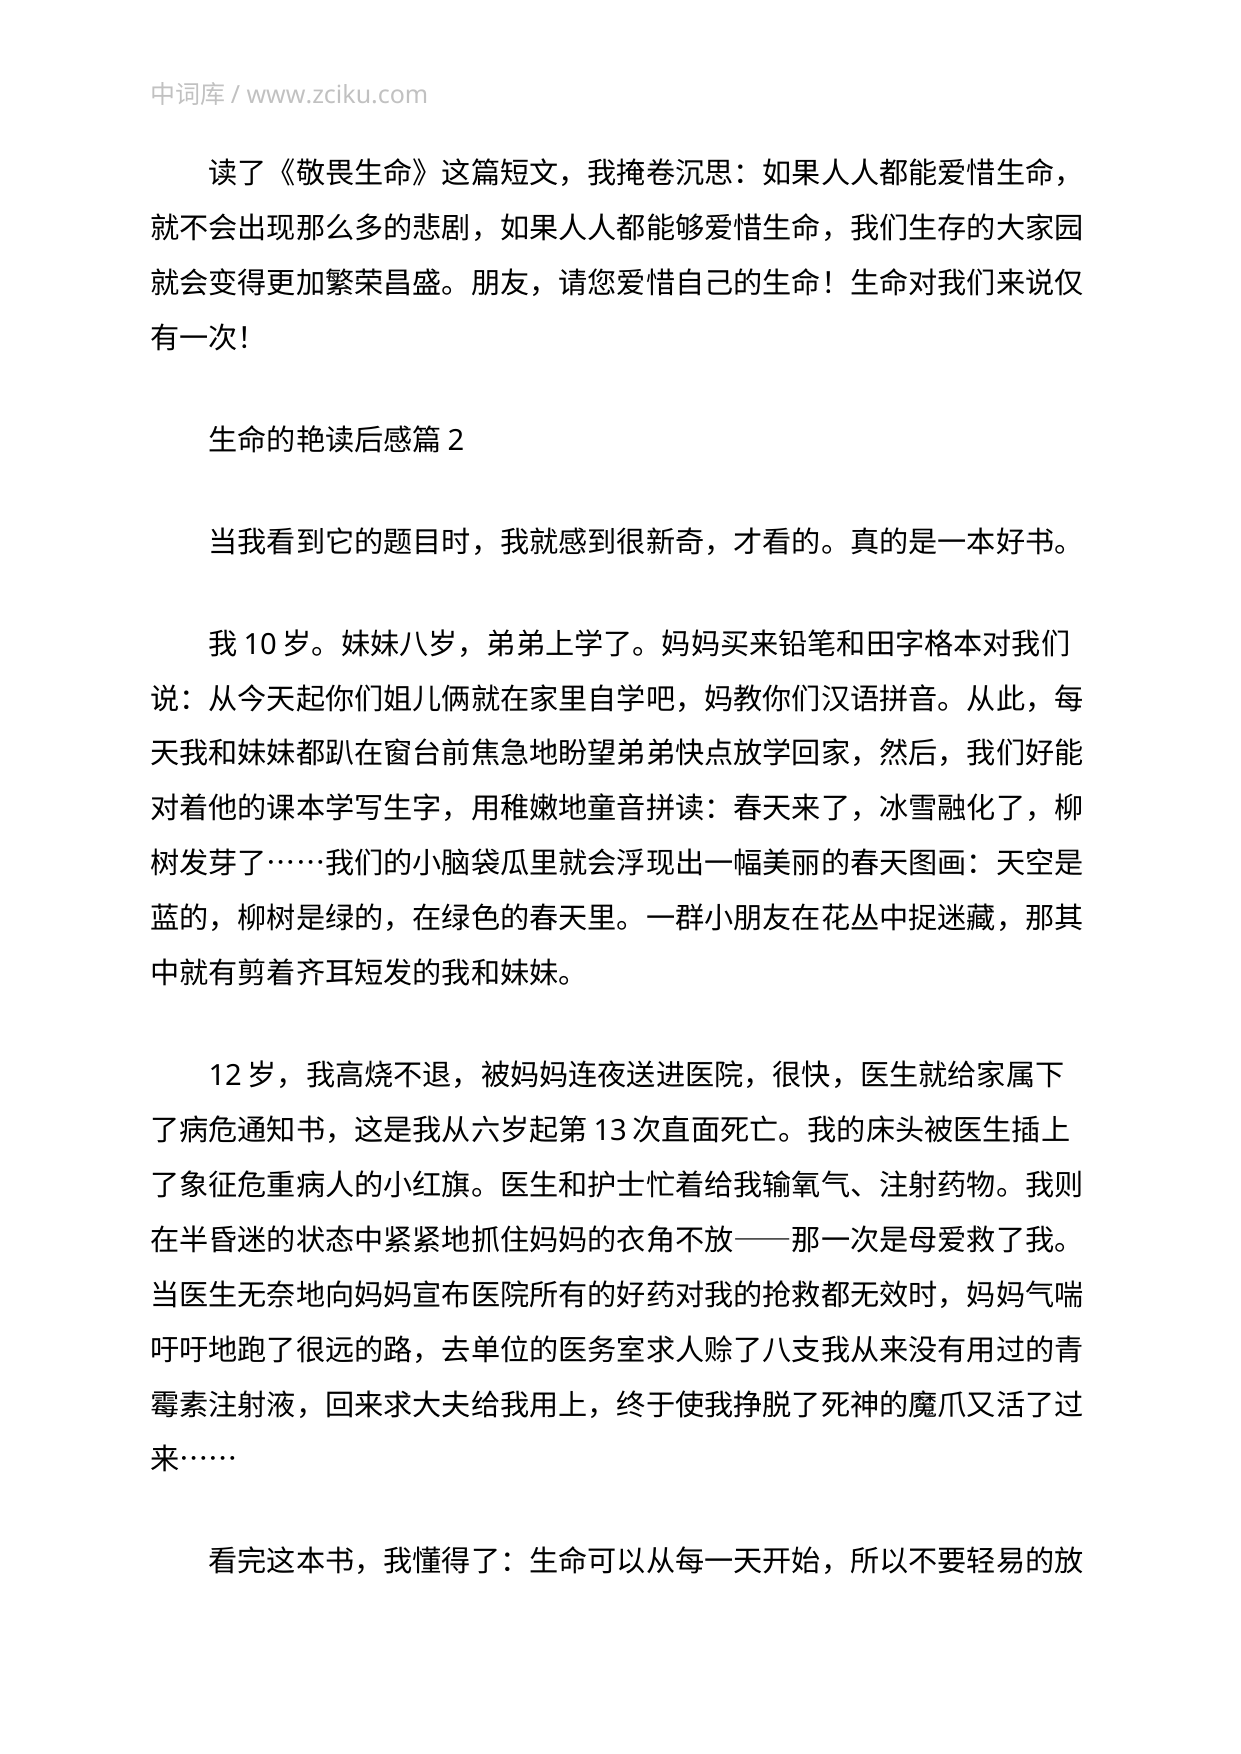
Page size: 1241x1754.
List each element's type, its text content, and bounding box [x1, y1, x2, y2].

text 读了《敬畏生命》这篇短文，我掩卷沉思：如果人人都能爱惜生命，就不会出现那么多的悲剧，如果人人都能够爱惜生命，我们生存的大家园就会变得更加繁荣昌盛。朋友，请您爱惜自己的生命！生命对我们来说仅有一次！ [150, 150, 1090, 357]
text 我10岁。妹妹八岁，弟弟上学了。妈妈买来铅笔和田字格本对我们说：从今天起你们姐儿俩就在家里自学吧，妈教你们汉语拼音。从此，每天我和妹妹都趴在窗台前焦急地盼望弟弟快点放学回家，然后，我们好能对着他的课本学写生字，用稚嫩地童音拼读：春天来了，冰雪融化了，柳树发芽了……我们的小脑袋瓜里就会浮现出一幅美丽的春天图画：天空是蓝的，柳树是绿的，在绿色的春天里。一群小朋友在花丛中捉迷藏，那其中就有剪着齐耳短发的我和妹妹。 [150, 620, 1090, 992]
text 当我看到它的题目时，我就感到很新奇，才看的。真的是一本好书。 [150, 518, 1090, 561]
text 12岁，我高烧不退，被妈妈连夜送进医院，很快，医生就给家属下了病危通知书，这是我从六岁起第13次直面死亡。我的床头被医生插上了象征危重病人的小红旗。医生和护士忙着给我输氧气、注射药物。我则在半昏迷的状态中紧紧地抓住妈妈的衣角不放——那一次是母爱救了我。当医生无奈地向妈妈宣布医院所有的好药对我的抢救都无效时，妈妈气喘吁吁地跑了很远的路，去单位的医务室求人赊了八支我从来没有用过的青霉素注射液，回来求大夫给我用上，终于使我挣脱了死神的魔爪又活了过来…… [150, 1051, 1090, 1478]
text 生命的艳读后感篇2 [150, 416, 1090, 459]
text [150, 1538, 1090, 1580]
